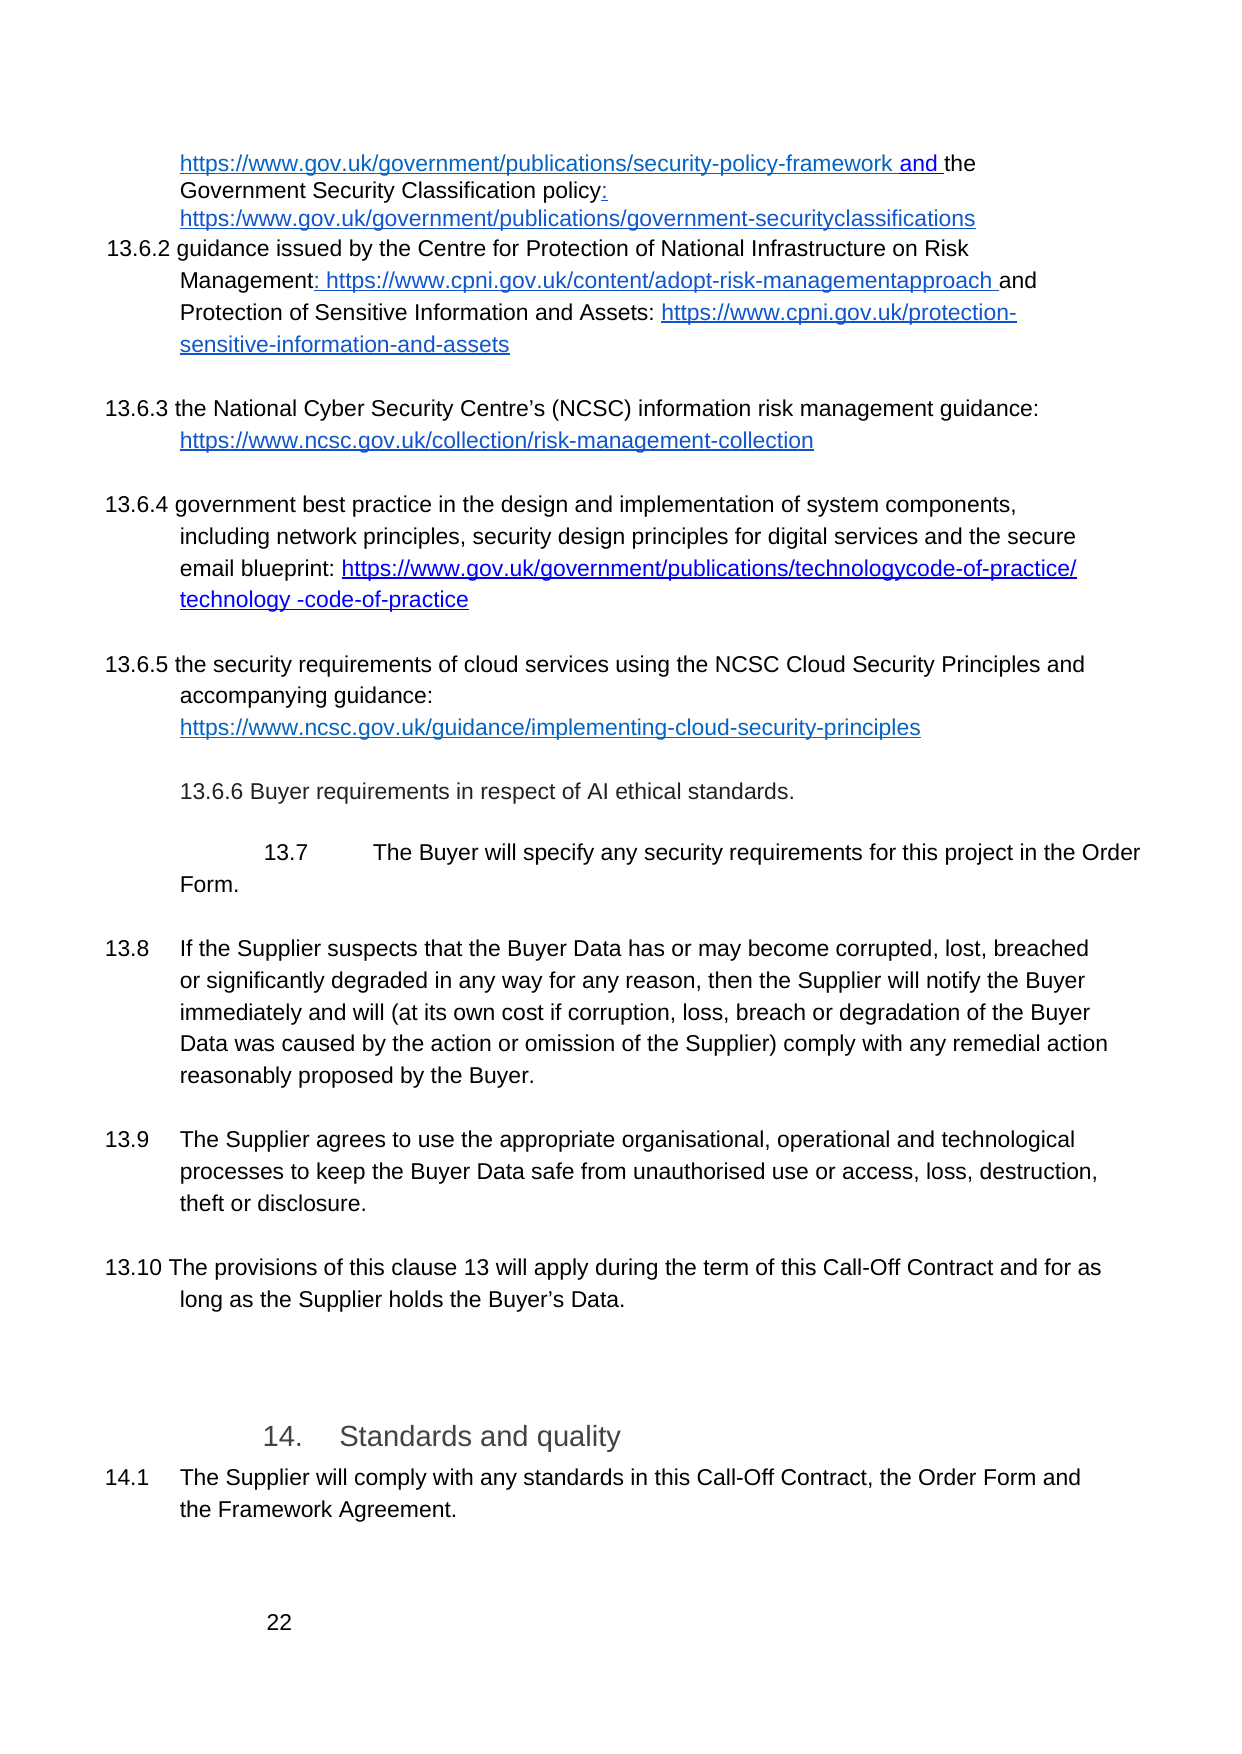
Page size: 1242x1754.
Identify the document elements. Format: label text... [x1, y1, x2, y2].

subtitle 14. Standards and quality [179, 1419, 1111, 1453]
text 14.1 The Supplier will comply with any standards in this Call-Off Contract, the Order Form and the Framework Agreement. [104, 1464, 1109, 1522]
text https://www.gov.uk/government/publications/security-policy-framework and the Government Security Classification policy: https:/www.gov.uk/government/publications/government-securityclassifications [179, 150, 1062, 231]
text 13.8 If the Supplier suspects that the Buyer Data has or may become corrupted, lost, breached or significantly degraded in any way for any reason, then the Supplier will notify the Buyer immediately and will (at its own cost if corruption, loss, breach or degradation of the Buyer Data was caused by the action or omission of the Supplier) comply with any remedial action reasonably proposed by the Buyer. [104, 935, 1109, 1088]
text 13.7 The Buyer will specify any security requirements for this project in the Order Form. [179, 839, 1111, 897]
text 13.9 The Supplier agrees to use the appropriate organisational, operational and technological processes to keep the Buyer Data safe from unauthorised use or access, loss, destruction, theft or disclosure. [104, 1126, 1109, 1216]
text 13.6.5 the security requirements of cloud services using the NCSC Cloud Security Principles and accompanying guidance: [104, 651, 1109, 709]
text 13.6.3 the National Cyber Security Centre’s (NCSC) information risk management guidance: https://www.ncsc.gov.uk/collection/risk-management-collection [104, 395, 1109, 453]
text 13.6.6 Buyer requirements in respect of AI ethical standards. [179, 778, 1111, 804]
text 13.6.2 guidance issued by the Centre for Protection of National Infrastructure on Risk Management: https://www.cpni.gov.uk/content/adopt-risk-managementapproach and Protection of Sensitive Information and Assets: https://www.cpni.gov.uk/protection-sensitive-information-and-assets [106, 235, 1044, 357]
text 13.6.4 government best practice in the design and implementation of system components, including network principles, security design principles for digital services and the secure email blueprint: https://www.gov.uk/government/publications/technologycode-of-practice/technology -code-of-practice [104, 491, 1109, 613]
text https://www.ncsc.gov.uk/guidance/implementing-cloud-security-principles [179, 714, 1111, 741]
text 13.10 The provisions of this clause 13 will apply during the term of this Call-Off Contract and for as long as the Supplier holds the Buyer’s Data. [104, 1254, 1109, 1312]
